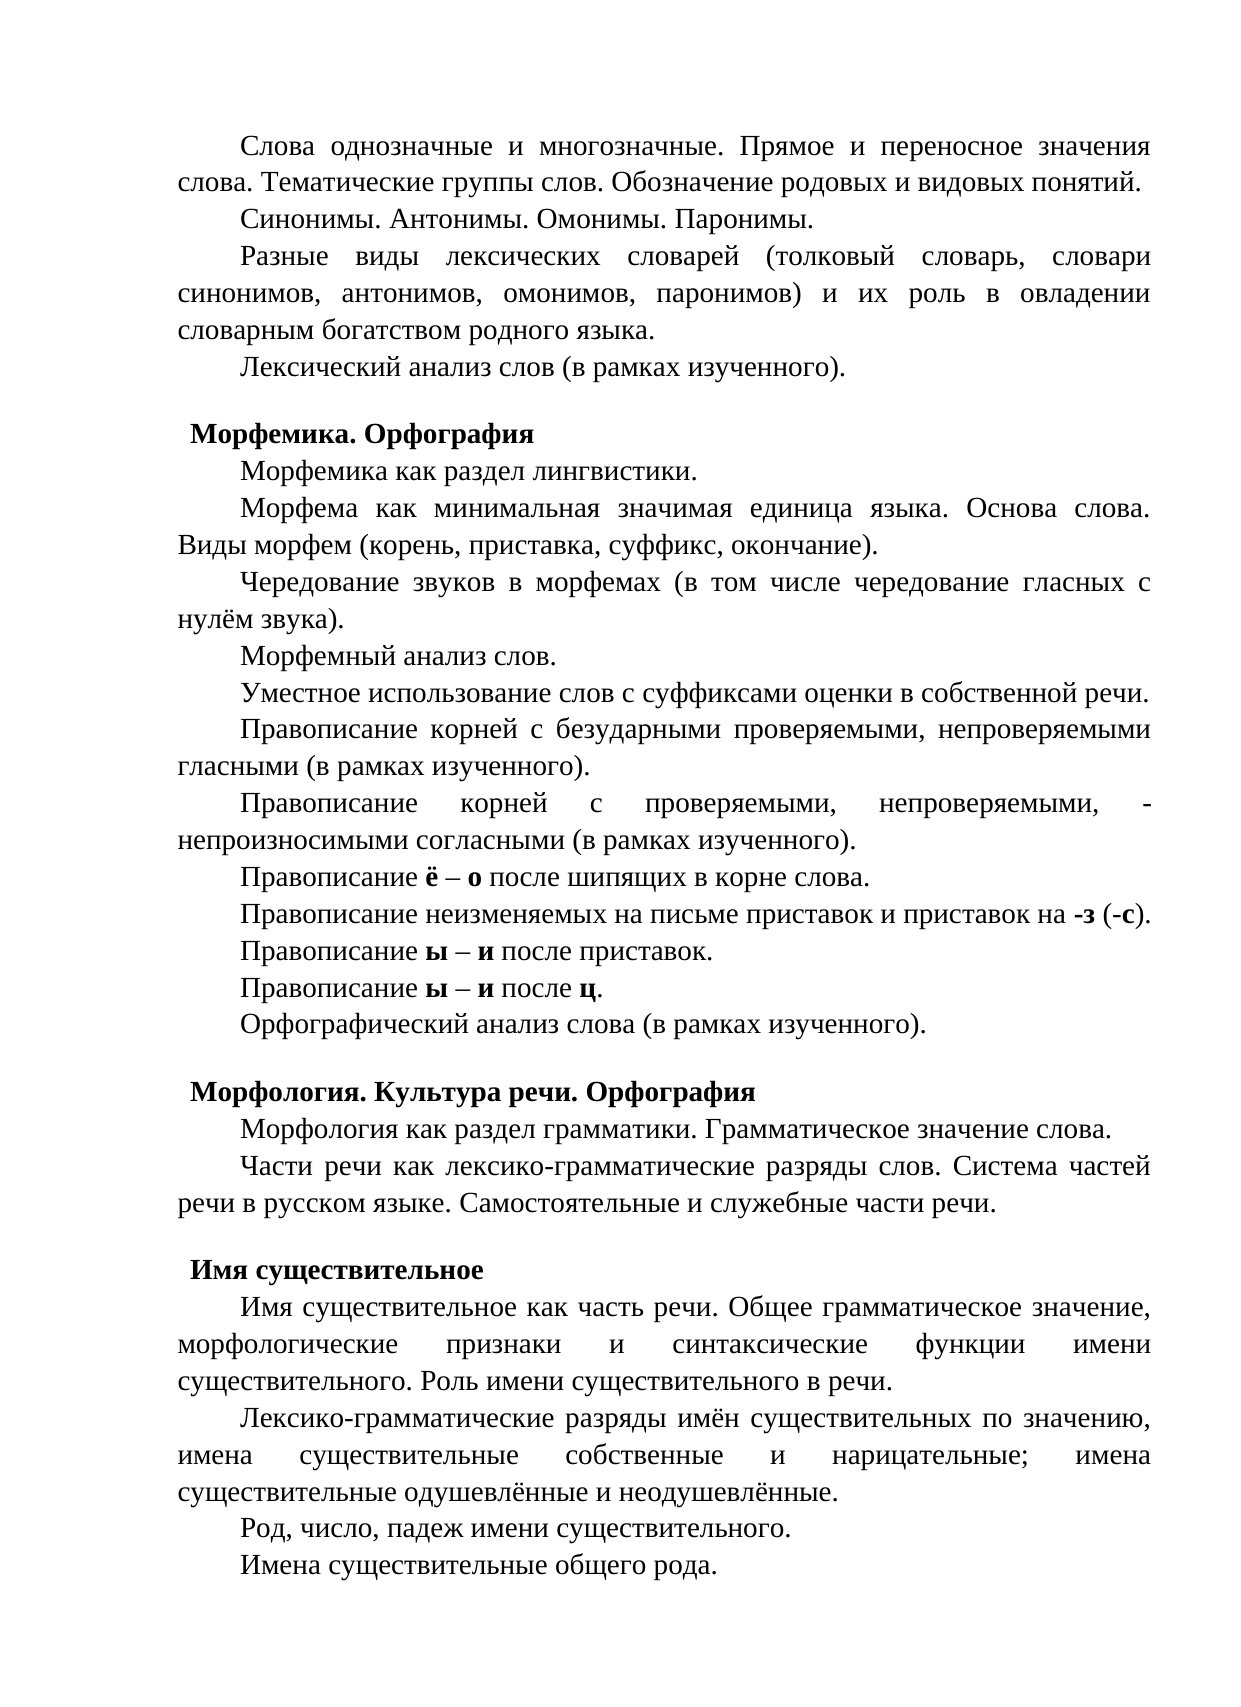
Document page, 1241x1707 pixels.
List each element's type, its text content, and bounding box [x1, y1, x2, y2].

text Правописание корней с проверяемыми, непроверяемыми, ­непроизносимыми согласными (в рамках изученного). [177, 785, 1152, 856]
text Слова однозначные и многозначные. Прямое и переносное значения слова. Тематические группы слов. Обозначение родовых и видовых понятий. [177, 128, 1152, 198]
text Морфема как минимальная значимая единица языка. Основа слова. Виды морфем (корень, приставка, суффикс, окончание). [177, 490, 1152, 561]
text Правописание ё – о после шипящих в корне слова. [177, 859, 1152, 893]
text Лексико-грамматические разряды имён существительных по значению, имена существительные собственные и нарицательные; имена существительные одушевлённые и неодушевлённые. [177, 1400, 1152, 1507]
text Правописание ы – и после приставок. [177, 933, 1152, 966]
text Разные виды лексических словарей (толковый словарь, словари синонимов, антонимов, омонимов, паронимов) и их роль в овладении словарным богатством родного языка. [177, 238, 1152, 346]
text Лексический анализ слов (в рамках изученного). [177, 349, 1152, 382]
text Правописание ы – и после ц. [177, 970, 1152, 1003]
text Имя существительное [190, 1252, 1152, 1286]
text Правописание неизменяемых на письме приставок и приставок на -з (-с). [177, 896, 1152, 929]
text Имя существительное как часть речи. Общее грамматическое значение, морфологические признаки и синтаксические функции имени существительного. Роль имени существительного в речи. [177, 1289, 1152, 1397]
text Правописание корней с безударными проверяемыми, непроверяемыми гласными (в рамках изученного). [177, 712, 1152, 782]
text Орфографический анализ слова (в рамках изученного). [177, 1007, 1152, 1040]
text Морфемика. Орфография [190, 417, 1152, 450]
text Имена существительные общего рода. [177, 1547, 1152, 1581]
text Морфология. Культура речи. Орфография [190, 1074, 1152, 1108]
text Чередование звуков в морфемах (в том числе чередование гласных с нулём звука). [177, 564, 1152, 634]
text Уместное использование слов с суффиксами оценки в собственной речи. [177, 675, 1152, 708]
text Род, число, падеж имени существительного. [177, 1511, 1152, 1544]
text Синонимы. Антонимы. Омонимы. Паронимы. [177, 201, 1152, 235]
text Морфология как раздел грамматики. Грамматическое значение слова. [177, 1111, 1152, 1144]
text Морфемика как раздел лингвистики. [177, 453, 1152, 487]
text Морфемный анализ слов. [177, 638, 1152, 671]
text Части речи как лексико-грамматические разряды слов. Система частей речи в русском языке. Самостоятельные и служебные части речи. [177, 1148, 1152, 1218]
